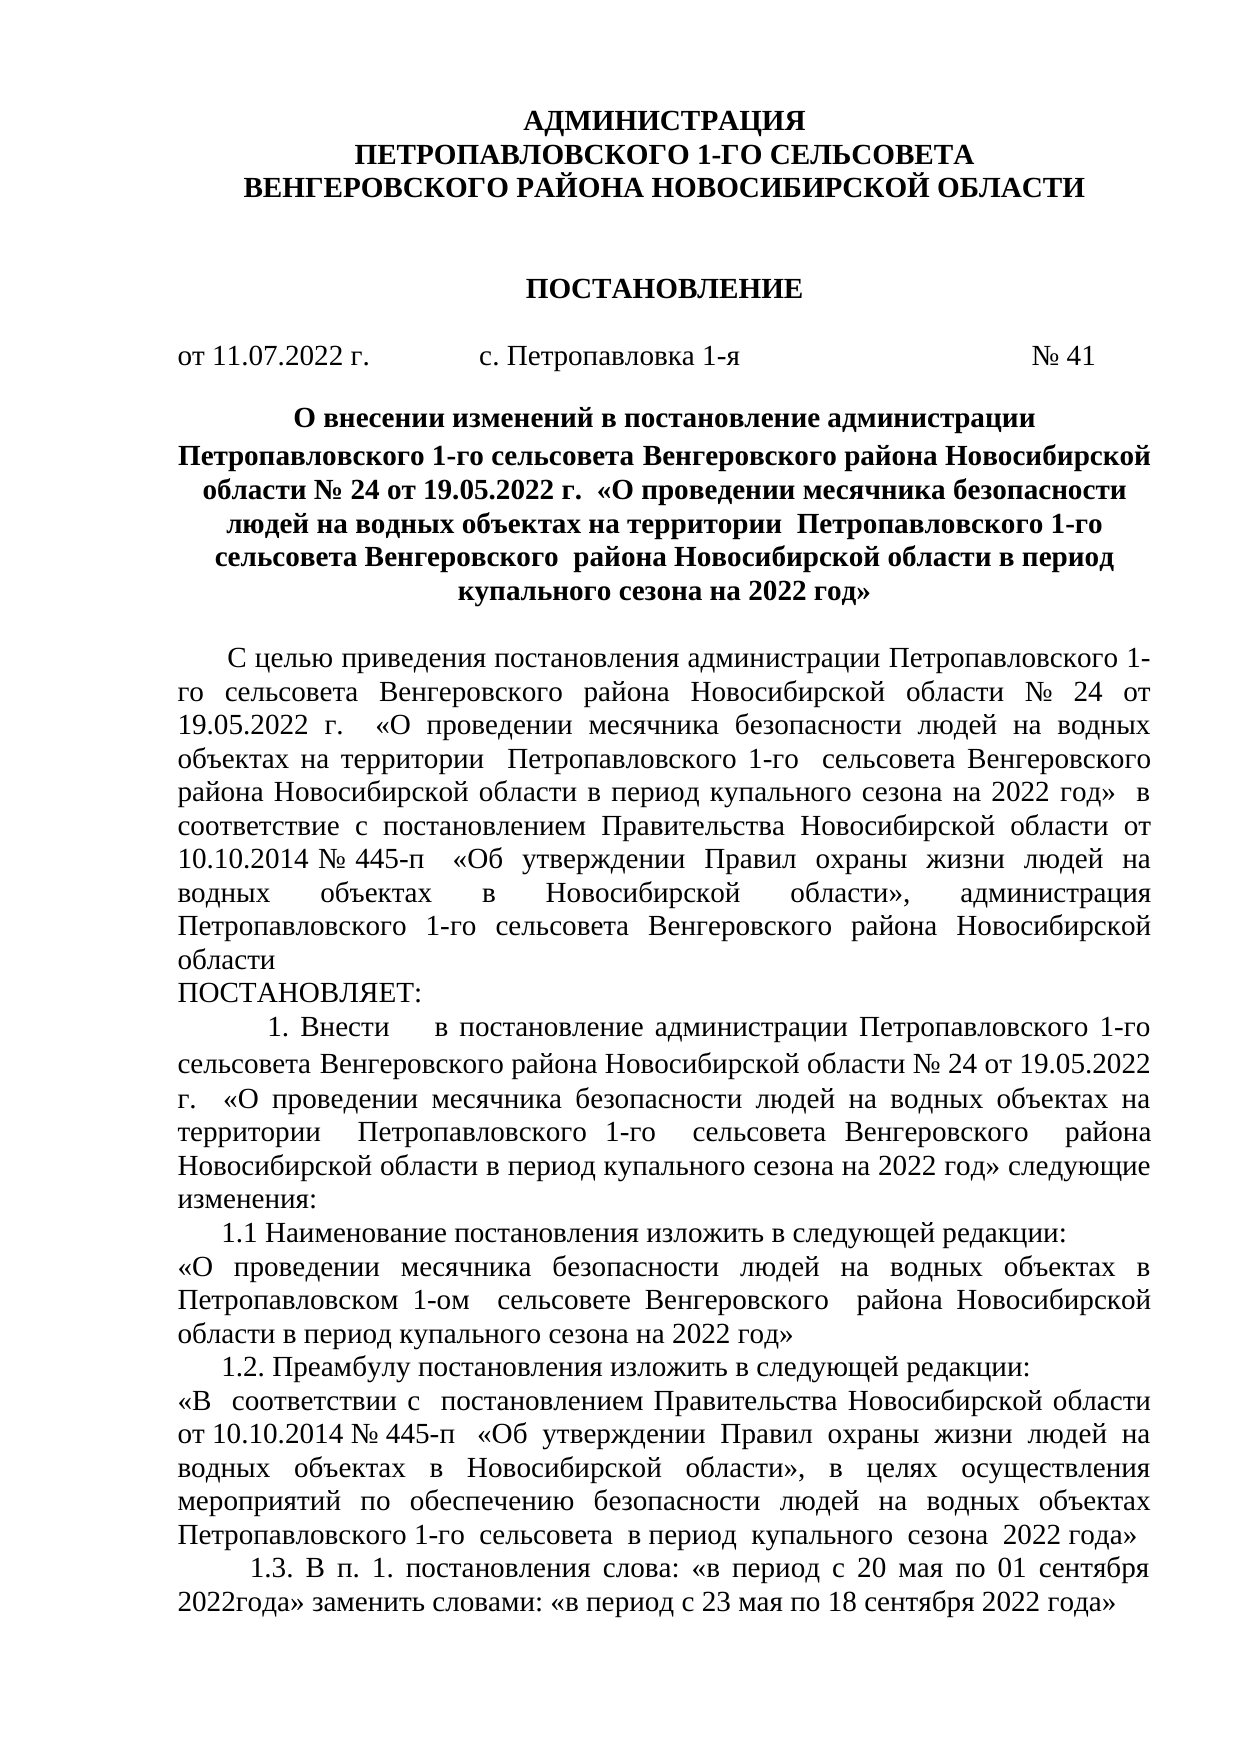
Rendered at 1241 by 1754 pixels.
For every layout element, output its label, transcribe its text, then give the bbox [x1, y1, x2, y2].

text АДМИНИСТРАЦИЯ [177, 103, 1152, 137]
text ПОСТАНОВЛЕНИЕ [177, 271, 1152, 305]
text ВЕНГЕРОВСКОГО РАЙОНА НОВОСИБИРСКОЙ ОБЛАСТИ [177, 171, 1152, 204]
text С целью приведения постановления администрации Петропавловского 1-го сельсовета Венгеровского района Новосибирской области № 24 от 19.05.2022 г. «О проведении месячника безопасности людей на водных объектах на территории Петропавловского 1-го сельсовета Венгеровского района Новосибирской области в период купального сезона на 2022 год» в соответствие с постановлением Правительства Новосибирской области от 10.10.2014 № 445-п «Об утверждении Правил охраны жизни людей на водных объектах в Новосибирской области», администрация Петропавловского 1-го сельсовета Венгеровского района Новосибирской области [177, 640, 1152, 976]
text «В соответствии с постановлением Правительства Новосибирской области от 10.10.2014 № 445-п «Об утверждении Правил охраны жизни людей на водных объектах в Новосибирской области», в целях осуществления мероприятий по обеспечению безопасности людей на водных объектах Петропавловского 1-го сельсовета в период купального сезона 2022 года» [177, 1383, 1152, 1551]
text ПЕТРОПАВЛОВСКОГО 1-ГО СЕЛЬСОВЕТА [177, 137, 1152, 171]
text 1.3. В п. 1. постановления слова: «в период с 20 мая по 01 сентября 2022года» заменить словами: «в период с 23 мая по 18 сентября 2022 года» [177, 1551, 1152, 1618]
text О внесении изменений в постановление администрации Петропавловского 1-го сельсовета Венгеровского района Новосибирской области № 24 от 19.05.2022 г. «О проведении месячника безопасности людей на водных объектах на территории Петропавловского 1-го сельсовета Венгеровского района Новосибирской области в период купального сезона на 2022 год» [177, 401, 1152, 607]
text «О проведении месячника безопасности людей на водных объектах в Петропавловском 1-ом сельсовете Венгеровского района Новосибирской области в период купального сезона на 2022 год» [177, 1249, 1152, 1349]
text ПОСТАНОВЛЯЕТ: [177, 976, 1152, 1009]
text 1. Внести в постановление администрации Петропавловского 1-го сельсовета Венгеровского района Новосибирской области № 24 от 19.05.2022 г. «О проведении месячника безопасности людей на водных объектах на территории Петропавловского 1-го сельсовета Венгеровского района Новосибирской области в период купального сезона на 2022 год» следующие изменения: [177, 1009, 1152, 1215]
text 1.2. Преамбулу постановления изложить в следующей редакции: [177, 1349, 1152, 1383]
text 1.1 Наименование постановления изложить в следующей редакции: [177, 1215, 1152, 1249]
text от 11.07.2022 г. с. Петропавловка 1-я № 41 [177, 338, 1149, 372]
